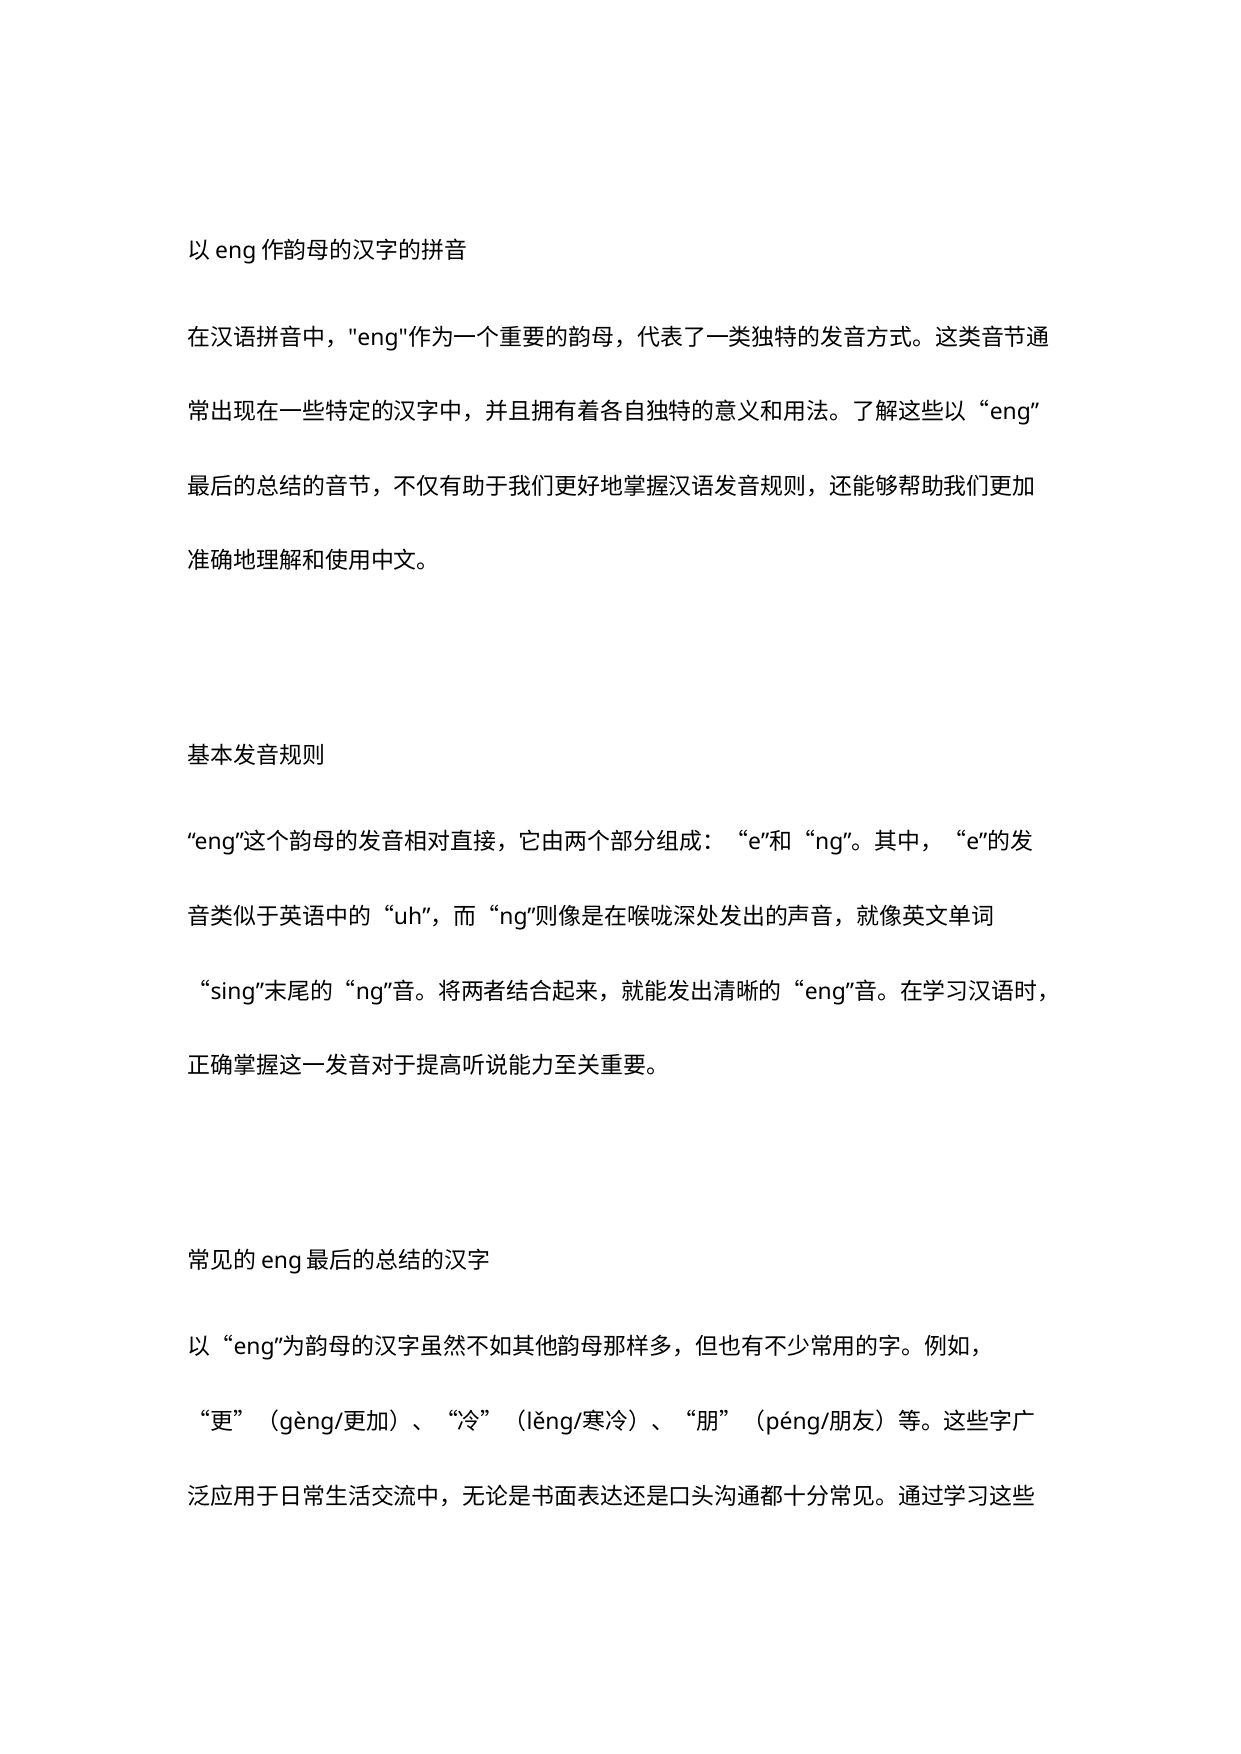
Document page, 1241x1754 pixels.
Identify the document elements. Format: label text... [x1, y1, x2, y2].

text 以eng作韵母的汉字的拼音 [187, 216, 1053, 281]
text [187, 1312, 1053, 1527]
text 常见的eng最后的总结的汉字 [187, 1226, 1053, 1291]
text 基本发音规则 [187, 721, 1053, 786]
text “eng”这个韵母的发音相对直接，它由两个部分组成：“e”和“ng”。其中，“e”的发音类似于英语中的“uh”，而“ng”则像是在喉咙深处发出的声音，就像英文单词“sing”末尾的“ng”音。将两者结合起来，就能发出清晰的“eng”音。在学习汉语时，正确掌握这一发音对于提高听说能力至关重要。 [187, 807, 1053, 1096]
text 在汉语拼音中，"eng"作为一个重要的韵母，代表了一类独特的发音方式。这类音节通常出现在一些特定的汉字中，并且拥有着各自独特的意义和用法。了解这些以“eng”最后的总结的音节，不仅有助于我们更好地掌握汉语发音规则，还能够帮助我们更加准确地理解和使用中文。 [187, 302, 1053, 592]
